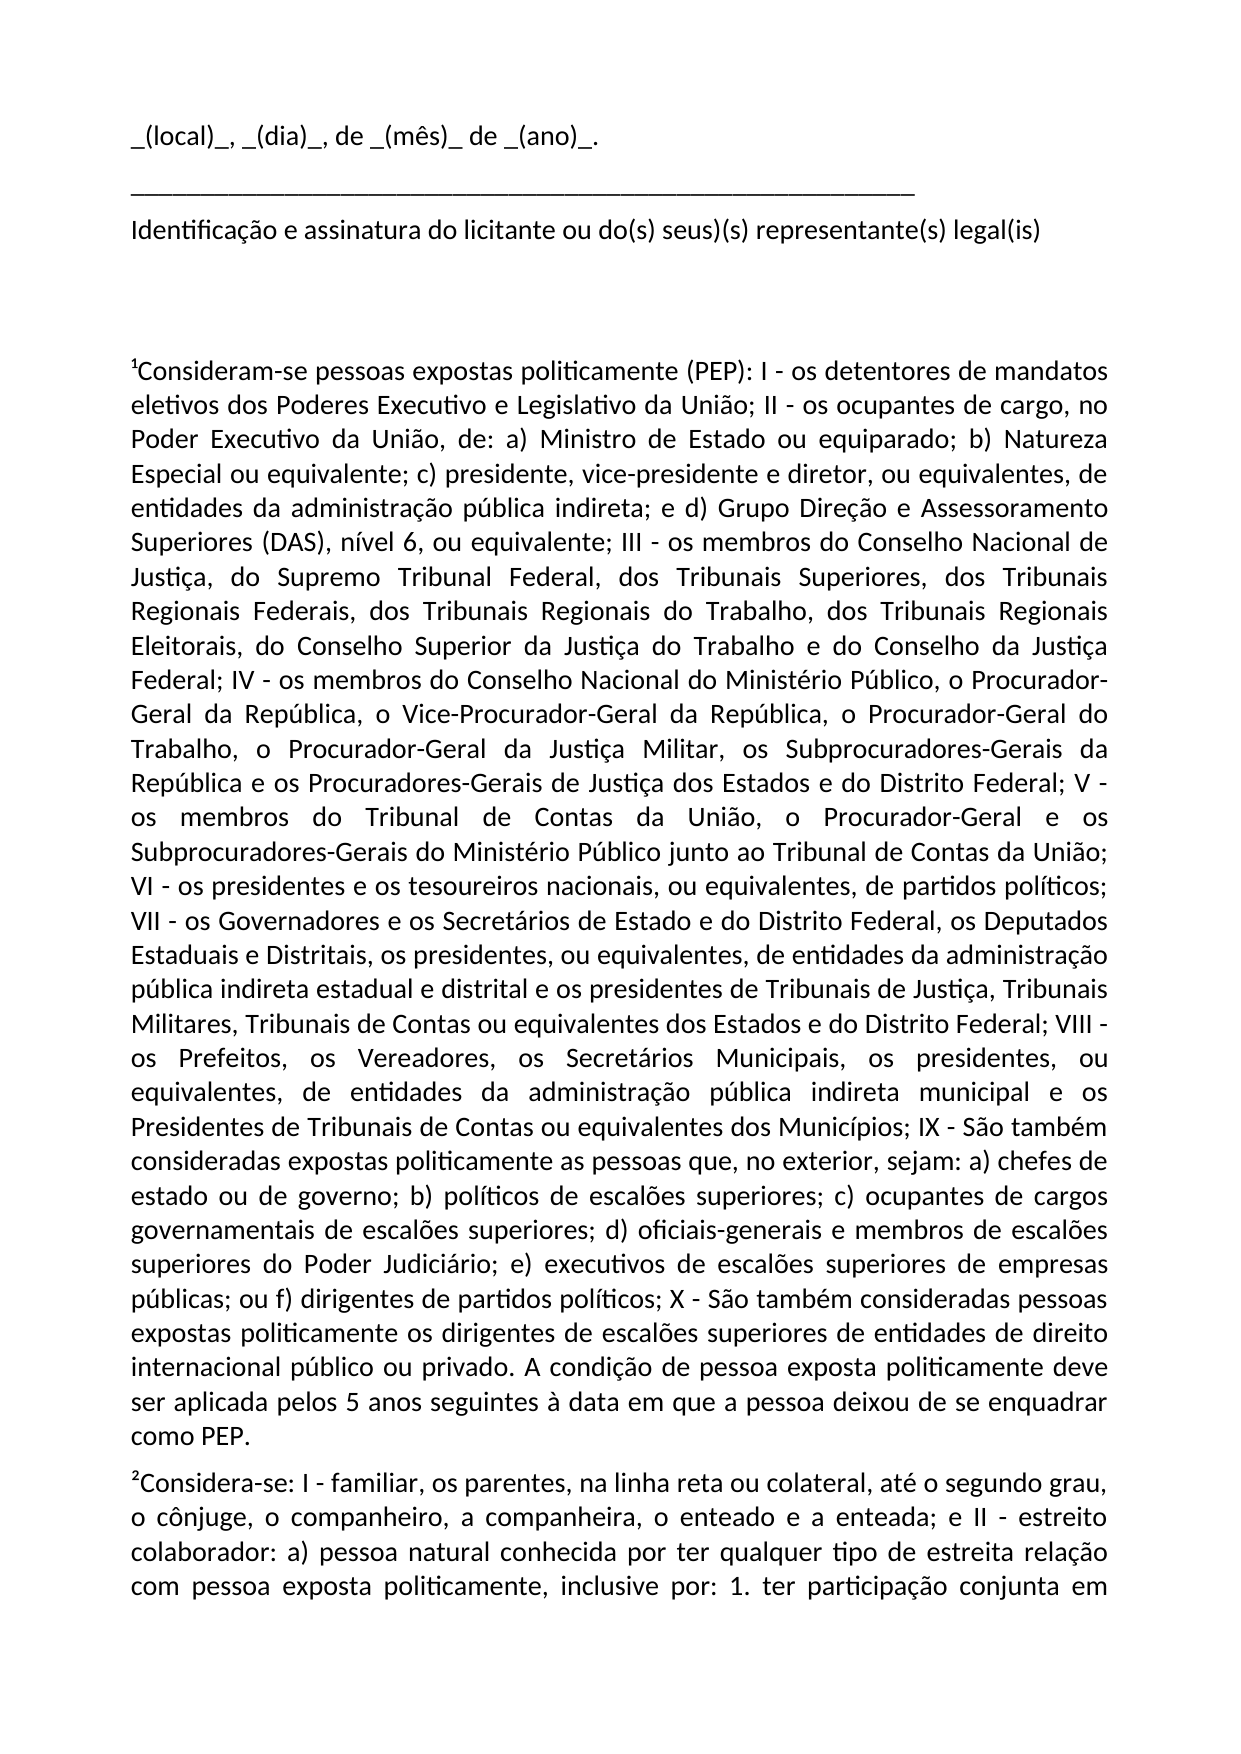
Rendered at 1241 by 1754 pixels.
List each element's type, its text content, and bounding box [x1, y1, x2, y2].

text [131, 1465, 1109, 1602]
text _(local)_, _(dia)_, de _(mês)_ de _(ano)_. [131, 118, 1109, 152]
text ¹Consideram-se pessoas expostas politicamente (PEP): I - os detentores de mandatos eletivos dos Poderes Executivo e Legislativo da União; II - os ocupantes de cargo, no Poder Executivo da União, de: a) Ministro de Estado ou equiparado; b) Natureza Especial ou equivalente; c) presidente, vice-presidente e diretor, ou equivalentes, de entidades da administração pública indireta; e d) Grupo Direção e Assessoramento Superiores (DAS), nível 6, ou equivalente; III - os membros do Conselho Nacional de Justiça, do Supremo Tribunal Federal, dos Tribunais Superiores, dos Tribunais Regionais Federais, dos Tribunais Regionais do Trabalho, dos Tribunais Regionais Eleitorais, do Conselho Superior da Justiça do Trabalho e do Conselho da Justiça Federal; IV - os membros do Conselho Nacional do Ministério Público, o Procurador-Geral da República, o Vice-Procurador-Geral da República, o Procurador-Geral do Trabalho, o Procurador-Geral da Justiça Militar, os Subprocuradores-Gerais da República e os Procuradores-Gerais de Justiça dos Estados e do Distrito Federal; V - os membros do Tribunal de Contas da União, o Procurador-Geral e os Subprocuradores-Gerais do Ministério Público junto ao Tribunal de Contas da União; VI - os presidentes e os tesoureiros nacionais, ou equivalentes, de partidos políticos; VII - os Governadores e os Secretários de Estado e do Distrito Federal, os Deputados Estaduais e Distritais, os presidentes, ou equivalentes, de entidades da administração pública indireta estadual e distrital e os presidentes de Tribunais de Justiça, Tribunais Militares, Tribunais de Contas ou equivalentes dos Estados e do Distrito Federal; VIII - os Prefeitos, os Vereadores, os Secretários Municipais, os presidentes, ou equivalentes, de entidades da administração pública indireta municipal e os Presidentes de Tribunais de Contas ou equivalentes dos Municípios; IX - São também consideradas expostas politicamente as pessoas que, no exterior, sejam: a) chefes de estado ou de governo; b) políticos de escalões superiores; c) ocupantes de cargos governamentais de escalões superiores; d) oficiais-generais e membros de escalões superiores do Poder Judiciário; e) executivos de escalões superiores de empresas públicas; ou f) dirigentes de partidos políticos; X - São também consideradas pessoas expostas politicamente os dirigentes de escalões superiores de entidades de direito internacional público ou privado. A condição de pessoa exposta politicamente deve ser aplicada pelos 5 anos seguintes à data em que a pessoa deixou de se enquadrar como PEP. [131, 352, 1109, 1452]
text Identificação e assinatura do licitante ou do(s) seus)(s) representante(s) legal(is) [131, 212, 1109, 246]
text ________________________________________________________ [131, 165, 1109, 199]
